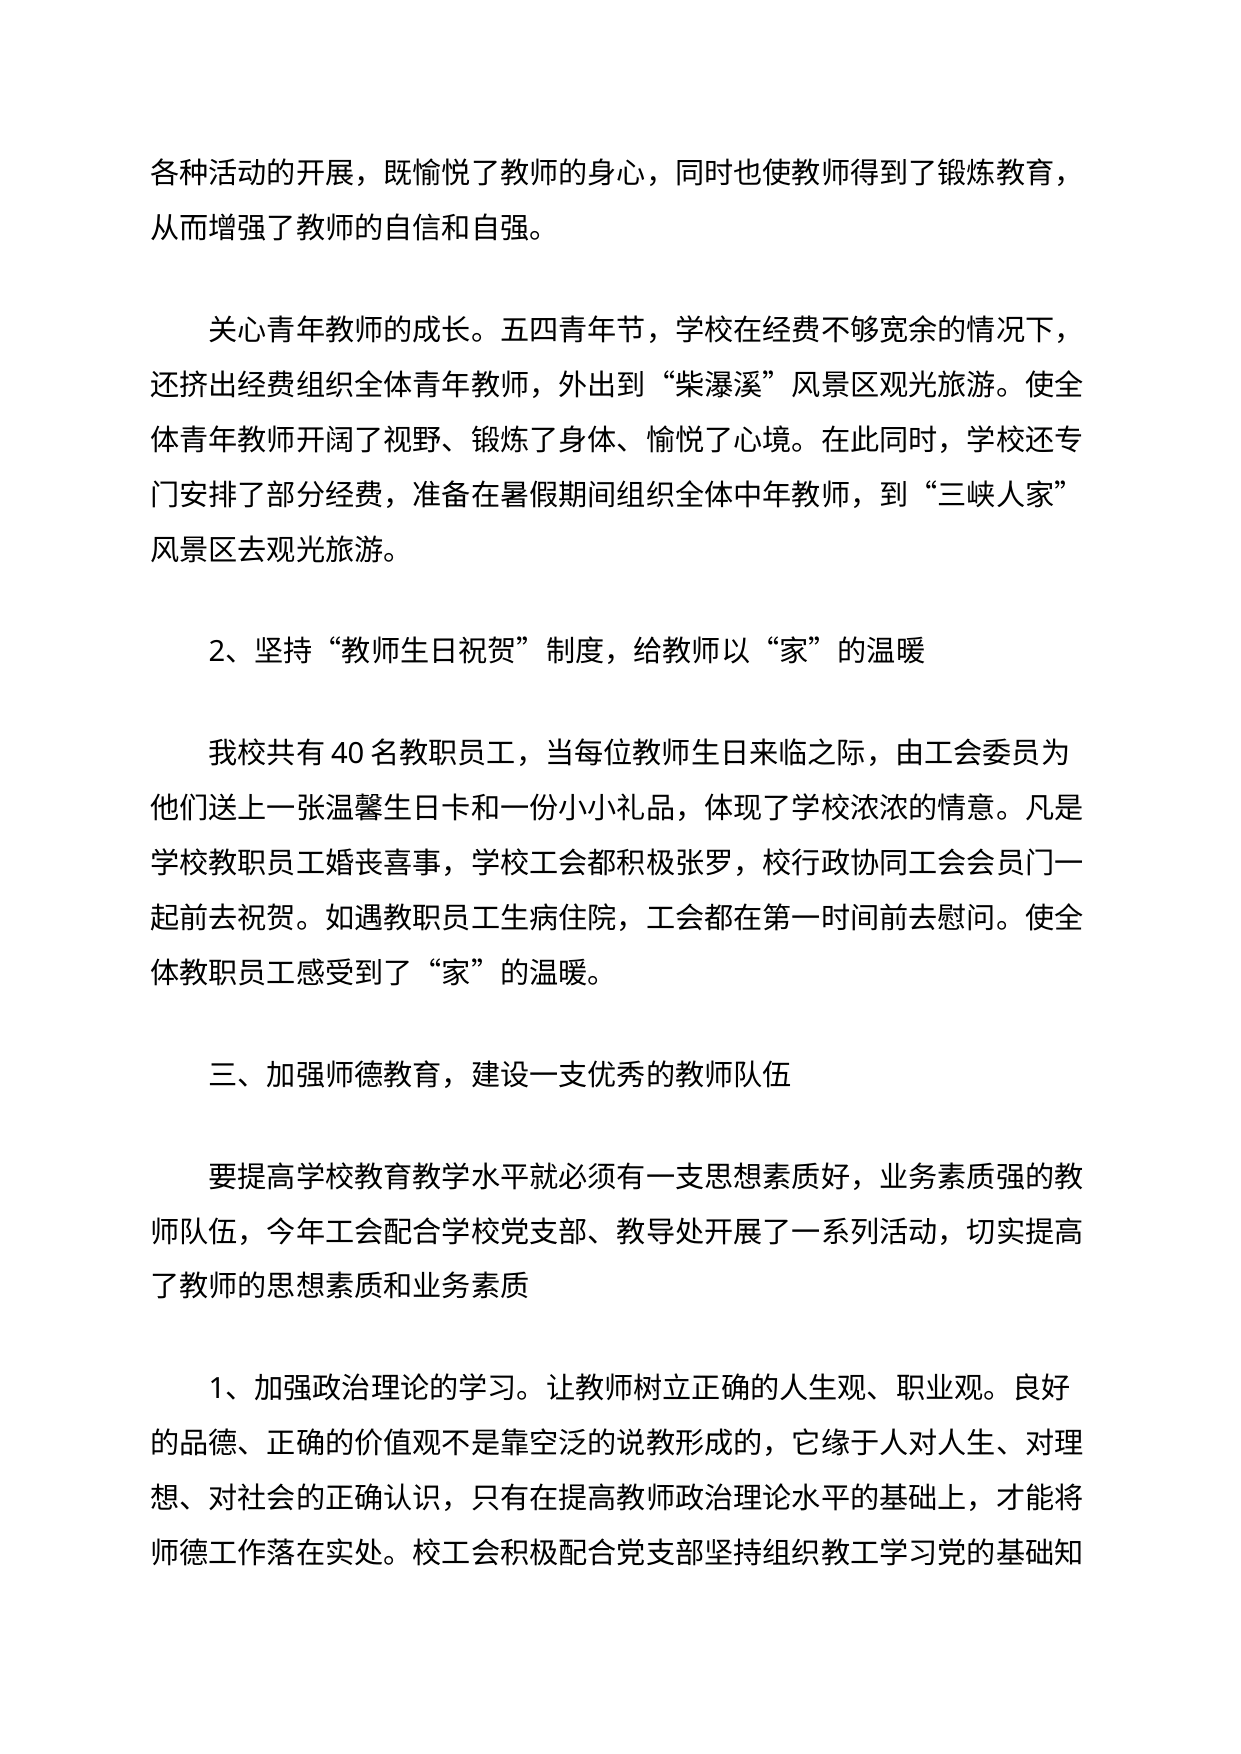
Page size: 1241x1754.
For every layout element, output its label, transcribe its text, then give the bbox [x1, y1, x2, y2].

text 我校共有40名教职员工，当每位教师生日来临之际，由工会委员为他们送上一张温馨生日卡和一份小小礼品，体现了学校浓浓的情意。凡是学校教职员工婚丧喜事，学校工会都积极张罗，校行政协同工会会员门一起前去祝贺。如遇教职员工生病住院，工会都在第一时间前去慰问。使全体教职员工感受到了“家”的温暖。 [150, 730, 1090, 992]
text 2、坚持“教师生日祝贺”制度，给教师以“家”的温暖 [150, 628, 1090, 670]
text 要提高学校教育教学水平就必须有一支思想素质好，业务素质强的教师队伍，今年工会配合学校党支部、教导处开展了一系列活动，切实提高了教师的思想素质和业务素质 [150, 1153, 1090, 1305]
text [150, 1365, 1090, 1572]
text 三、加强师德教育，建设一支优秀的教师队伍 [150, 1051, 1090, 1094]
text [150, 150, 1090, 247]
text 关心青年教师的成长。五四青年节，学校在经费不够宽余的情况下，还挤出经费组织全体青年教师，外出到“柴瀑溪”风景区观光旅游。使全体青年教师开阔了视野、锻炼了身体、愉悦了心境。在此同时，学校还专门安排了部分经费，准备在暑假期间组织全体中年教师，到“三峡人家”风景区去观光旅游。 [150, 307, 1090, 568]
